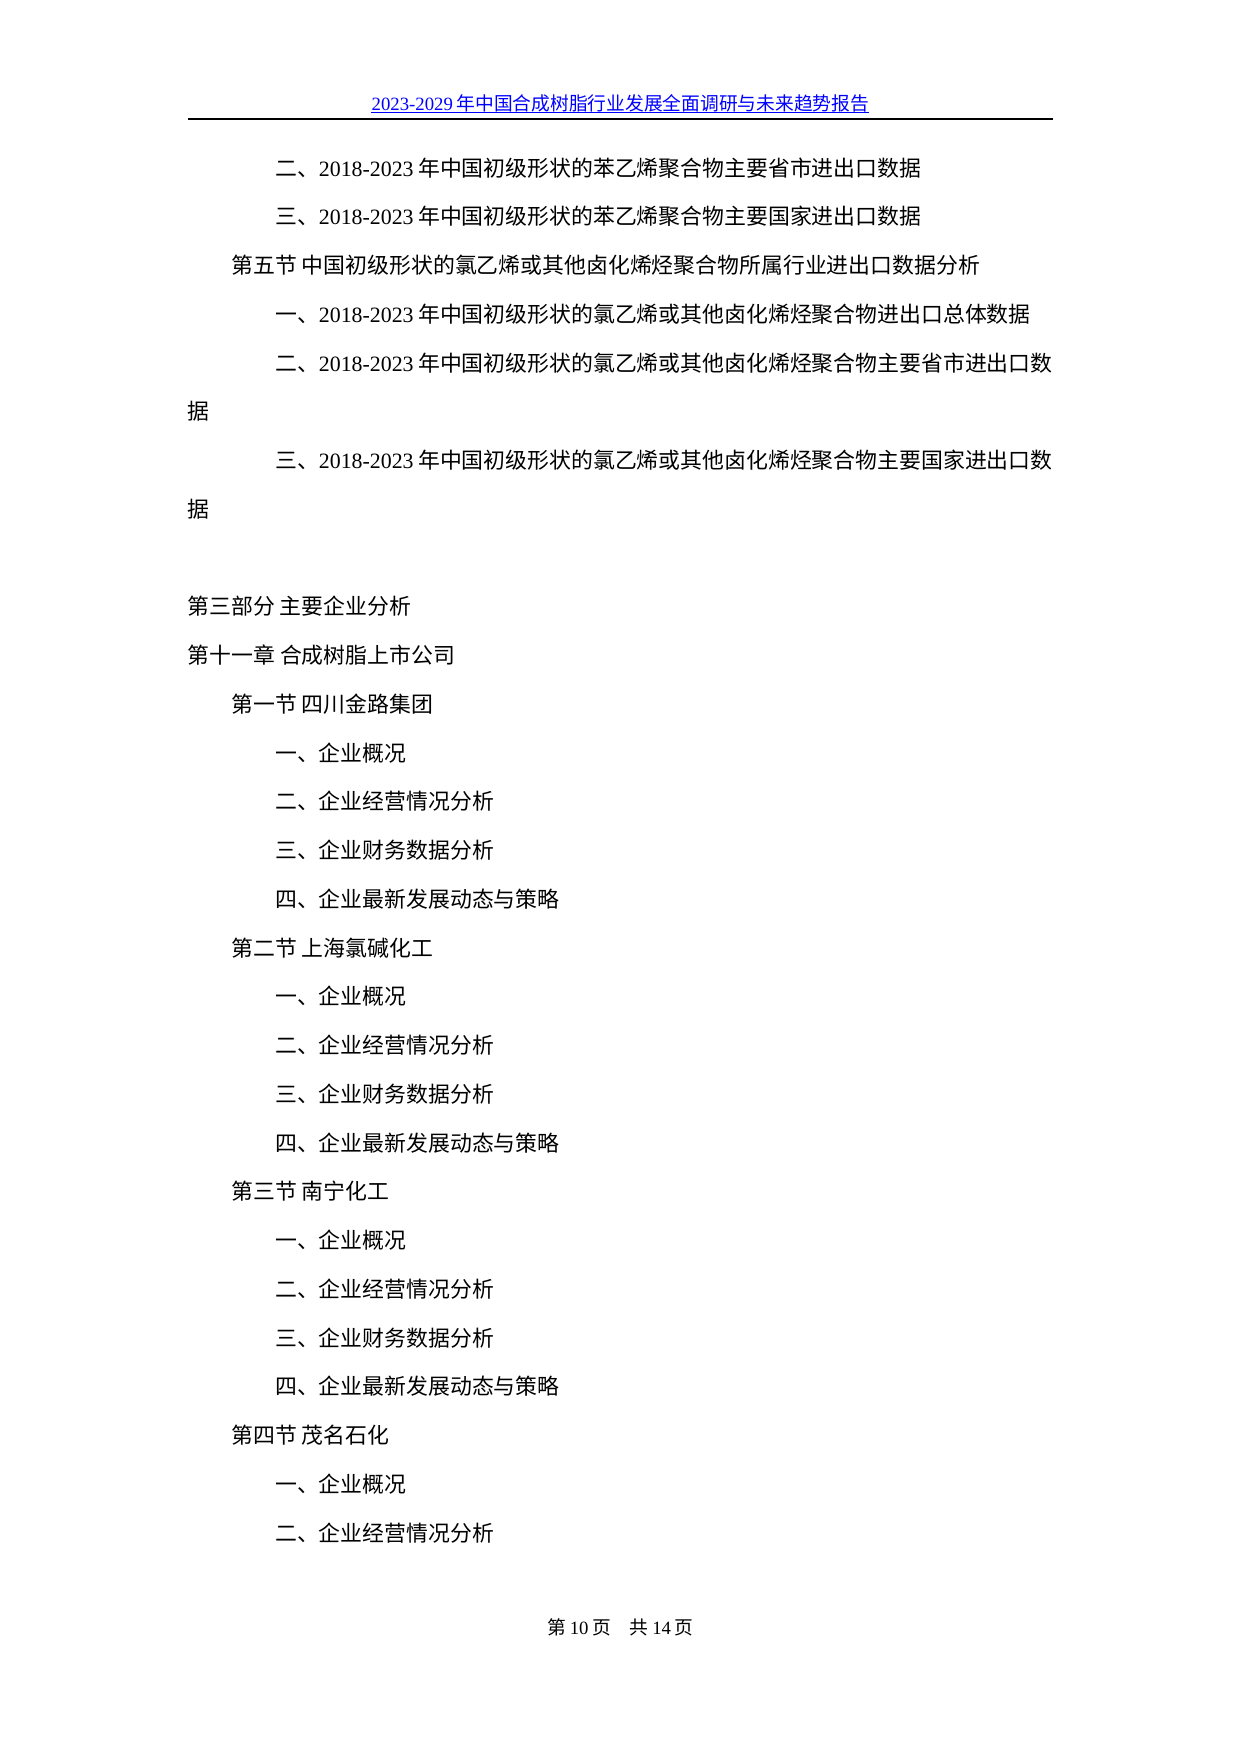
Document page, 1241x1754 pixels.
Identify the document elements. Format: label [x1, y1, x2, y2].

text [187, 150, 1053, 1548]
